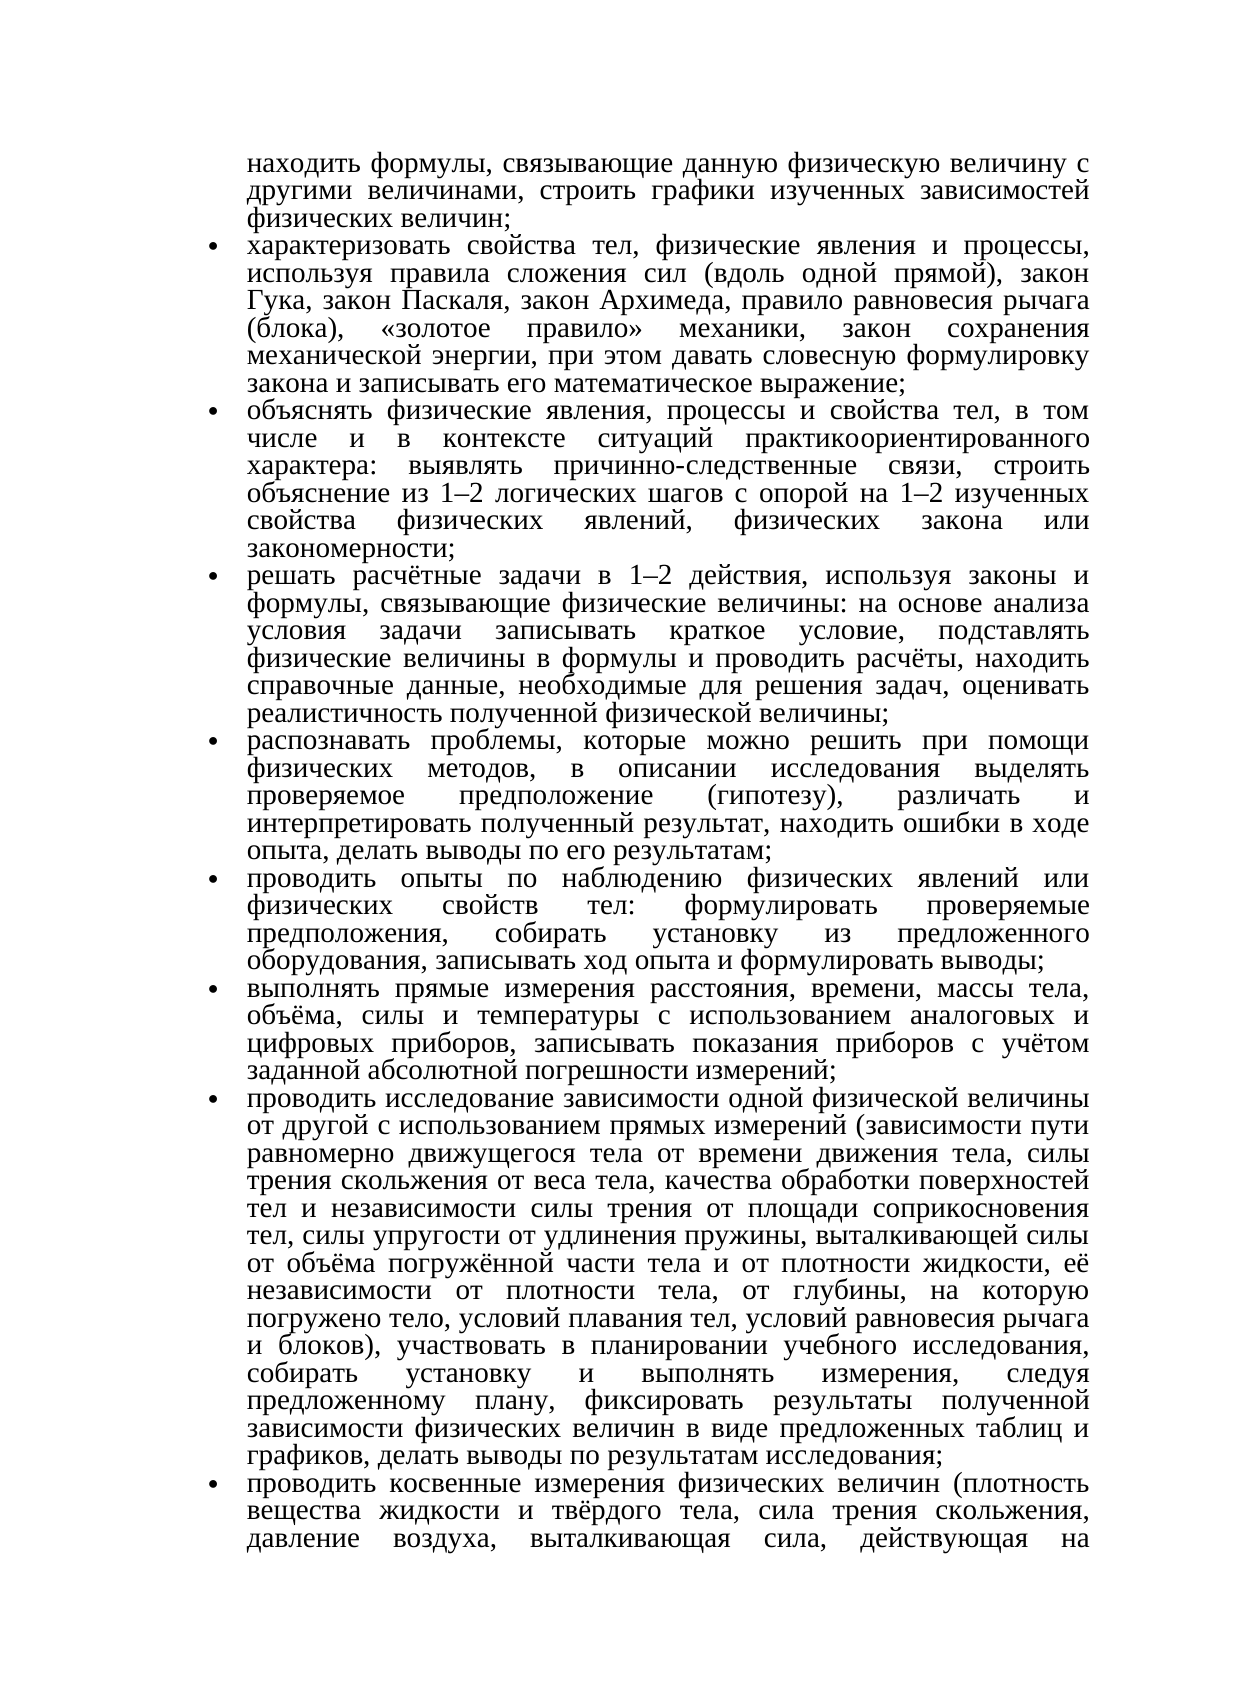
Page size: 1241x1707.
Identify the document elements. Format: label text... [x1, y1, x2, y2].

list проводить исследование зависимости одной физической величины от другой с использованием прямых измерений (зависимости пути равномерно движущегося тела от времени движения тела, силы трения скольжения от веса тела, качества обработки поверхностей тел и независимости силы трения от площади соприкосновения тел, силы упругости от удлинения пружины, выталкивающей силы от объёма погружённой части тела и от плотности жидкости, её независимости от плотности тела, от глубины, на которую погружено тело, условий плавания тел, условий равновесия рычага и блоков), участвовать в планировании учебного исследования, собирать установку и выполнять измерения, следуя предложенному плану, фиксировать результаты полученной зависимости физических величин в виде предложенных таблиц и графиков, делать выводы по результатам исследования; [209, 1085, 1090, 1470]
list выполнять прямые измерения расстояния, времени, массы тела, объёма, силы и температуры с использованием аналоговых и цифровых приборов, записывать показания приборов с учётом заданной абсолютной погрешности измерений; [209, 975, 1090, 1085]
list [209, 1470, 1090, 1552]
list решать расчётные задачи в 1–2 действия, используя законы и формулы, связывающие физические величины: на основе анализа условия задачи записывать краткое условие, подставлять физические величины в формулы и проводить расчёты, находить справочные данные, необходимые для решения задач, оценивать реалистичность полученной физической величины; [209, 562, 1090, 727]
list проводить опыты по наблюдению физических явлений или физических свойств тел: формулировать проверяемые предположения, собирать установку из предложенного оборудования, записывать ход опыта и формулировать выводы; [209, 865, 1090, 975]
list объяснять физические явления, процессы и свойства тел, в том числе и в контексте ситуаций практикоориентированного характера: выявлять причинно-следственные связи, строить объяснение из 1–2 логических шагов с опорой на 1–2 изученных свойства физических явлений, физических закона или закономерности; [209, 397, 1090, 562]
list распознавать проблемы, которые можно решить при помощи физических методов, в описании исследования выделять проверяемое предположение (гипотезу), различать и интерпретировать полученный результат, находить ошибки в ходе опыта, делать выводы по его результатам; [209, 727, 1090, 865]
list характеризовать свойства тел, физические явления и процессы, используя правила сложения сил (вдоль одной прямой), закон Гука, закон Паскаля, закон Архимеда, правило равновесия рычага (блока), «золотое правило» механики, закон сохранения механической энергии, при этом давать словесную формулировку закона и записывать его математическое выражение; [209, 232, 1090, 397]
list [209, 150, 1090, 232]
